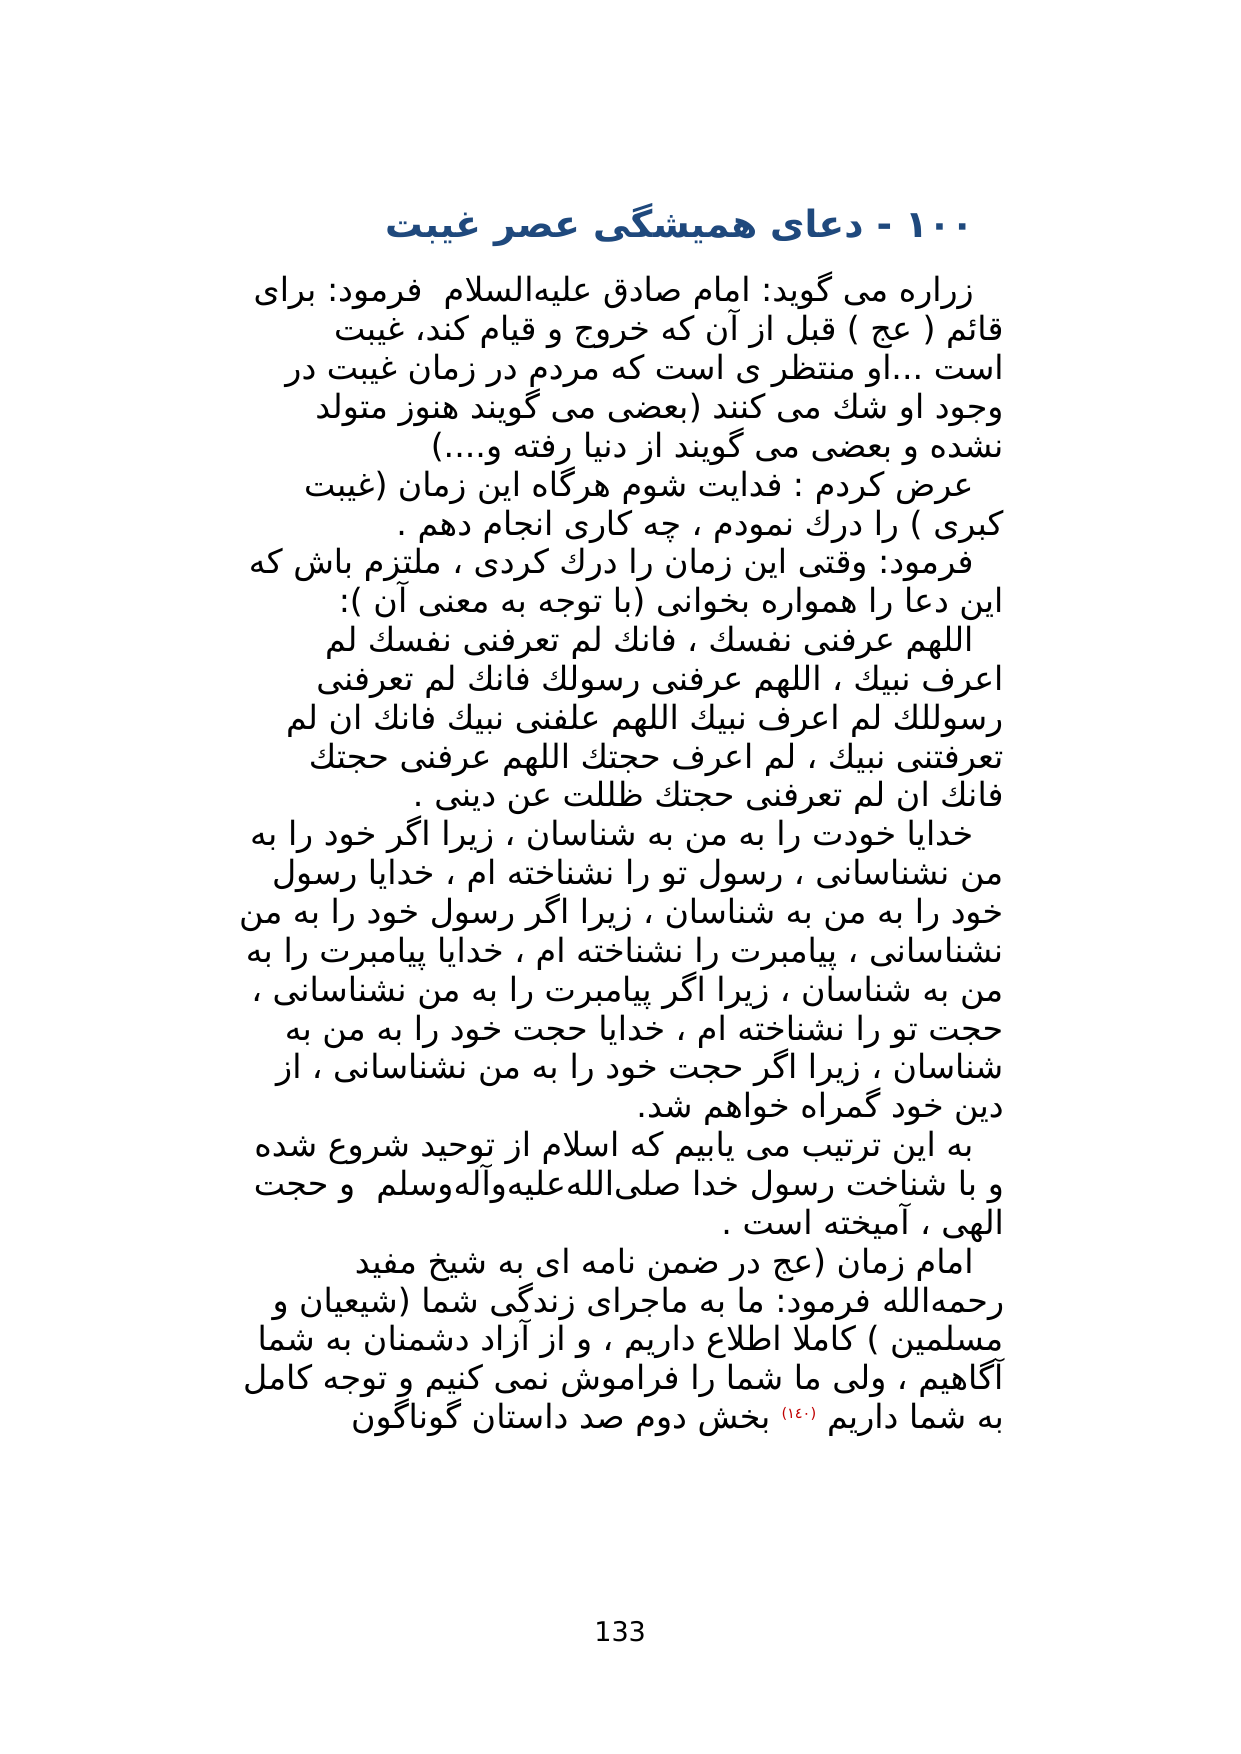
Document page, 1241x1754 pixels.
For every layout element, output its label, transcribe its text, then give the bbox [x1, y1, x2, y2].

text زراره مى گويد: امام صادق عليه‌السلام فرمود: براى قائم ( عج ) قبل از آن كه خروج و قيام كند، غيبت است ...او منتظر ى است كه مردم در زمان غيبت در وجود او شك مى كنند (بعضى مى گويند هنوز متولد نشده و بعضى مى گويند از دنيا رفته و....) [236, 271, 1004, 465]
text فرمود: وقتى اين زمان را درك كردى ، ملتزم باش كه اين دعا را همواره بخوانى (با توجه به معنى آن ): [236, 543, 1004, 621]
text امام زمان (عج در ضمن نامه اى به شيخ مفيد رحمه‌الله فرمود: ما به ماجراى زندگى شما (شيعيان و مسلمين ) كاملا اطلاع داريم ، و از آزاد دشمنان به شما آگاهيم ، ولى ما شما را فراموش نمى كنيم و توجه كامل به شما داريم (١٤٠) بخش دوم صد داستان گوناگون [236, 1242, 1004, 1436]
text به اين ترتيب مى يابيم كه اسلام از توحيد شروع شده و با شناخت رسول خدا صلى‌الله‌عليه‌وآله‌وسلم و حجت الهى ، آميخته است . [236, 1126, 1004, 1242]
text عرض كردم : فدايت شوم هرگاه اين زمان (غيبت كبرى ) را درك نمودم ، چه كارى انجام دهم . [236, 465, 1004, 543]
subtitle ١٠٠ - دعاى هميشگى عصر غيبت [236, 202, 1004, 246]
text خدايا خودت را به من به شناسان ، زيرا اگر خود را به من نشناسانى ، رسول تو را نشناخته ام ، خدايا رسول خود را به من به شناسان ، زيرا اگر رسول خود را به من نشناسانى ، پيامبرت را نشناخته ام ، خدايا پيامبرت را به من به شناسان ، زيرا اگر پيامبرت را به من نشناسانى ، حجت تو را نشناخته ام ، خدايا حجت خود را به من به شناسان ، زيرا اگر حجت خود را به من نشناسانى ، از دين خود گمراه خواهم شد. [236, 815, 1004, 1126]
text اللهم عرفنى نفسك ، فانك لم تعرفنى نفسك لم اعرف نبيك ، اللهم عرفنى رسولك فانك لم تعرفنى رسوللك لم اعرف نبيك اللهم علفنى نبيك فانك ان لم تعرفتنى نبيك ، لم اعرف حجتك اللهم عرفنى حجتك فانك ان لم تعرفنى حجتك ظللت عن دينى . [236, 621, 1004, 815]
